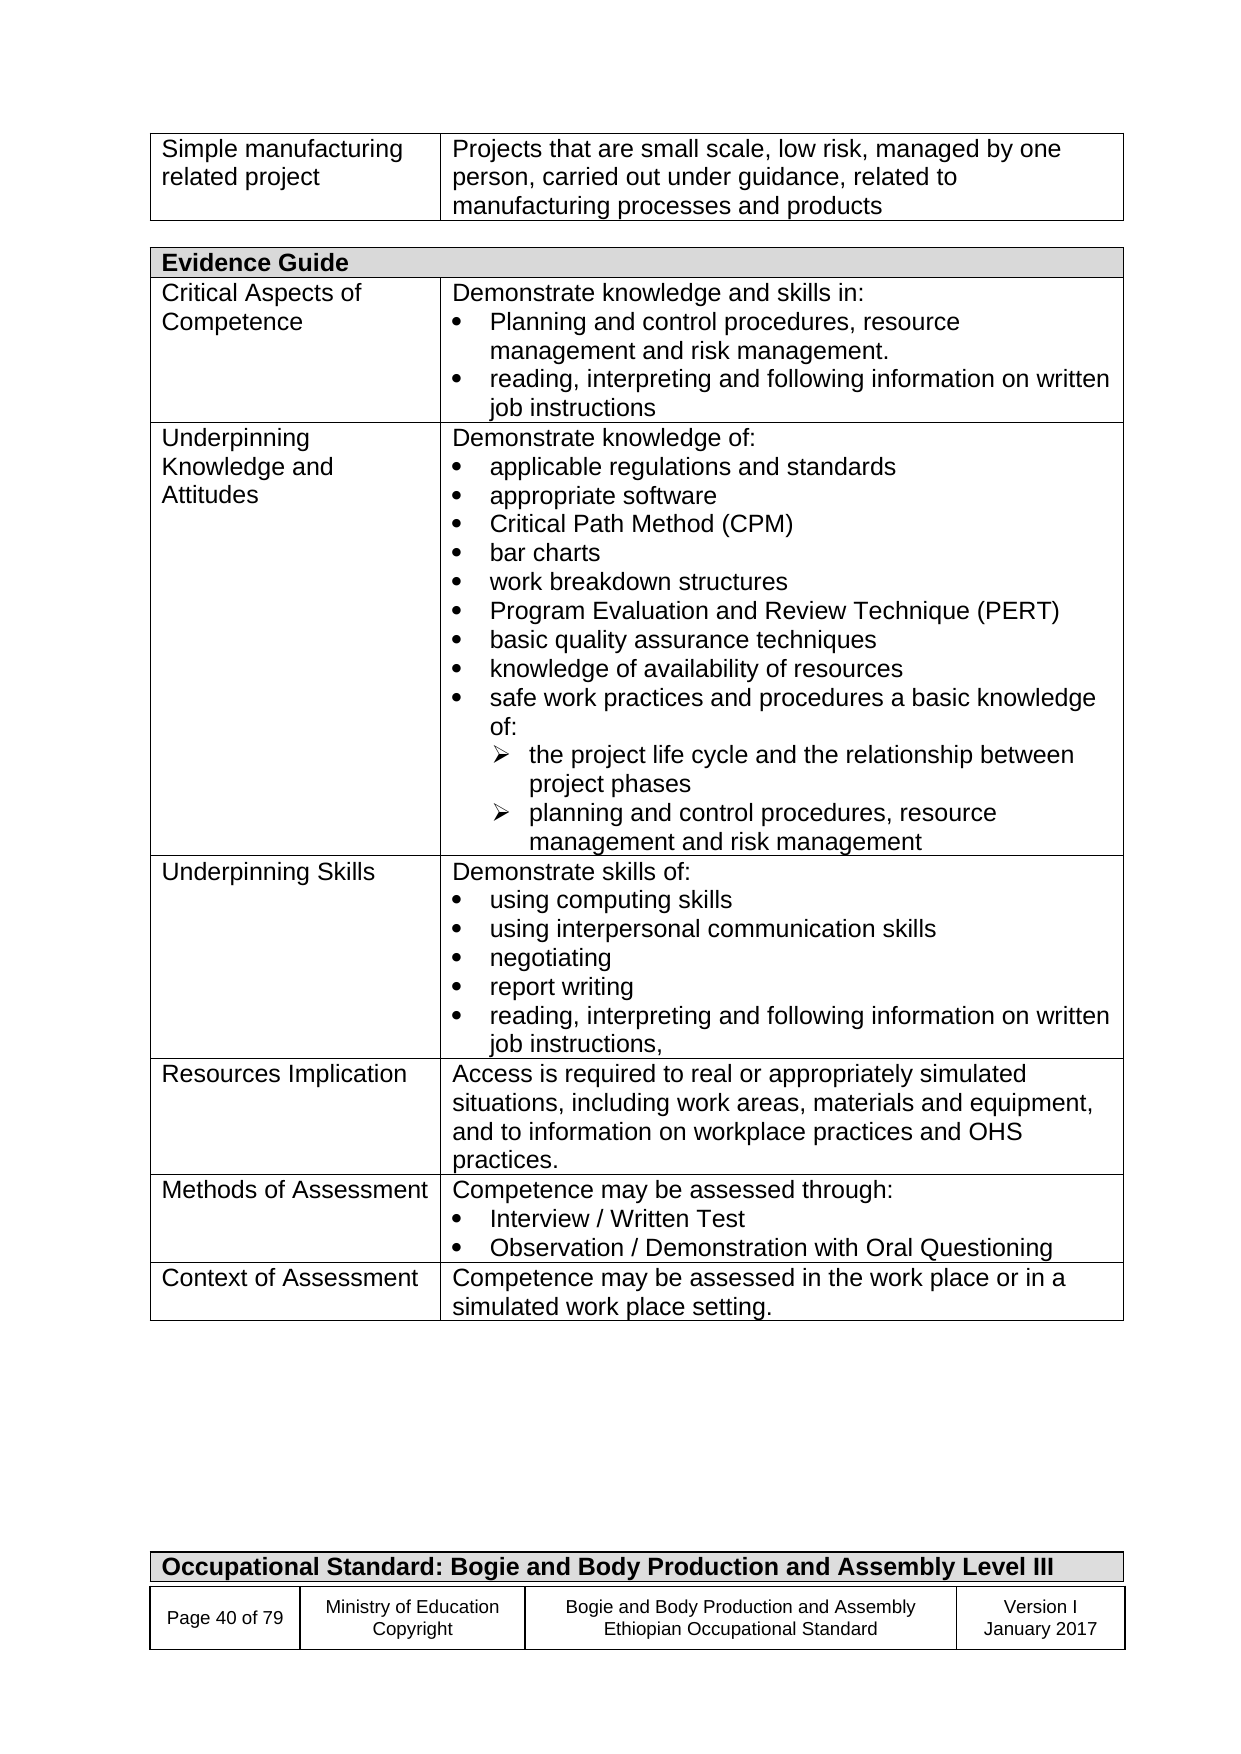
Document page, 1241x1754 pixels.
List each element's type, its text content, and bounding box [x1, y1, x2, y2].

table_cell Demonstrate knowledge of: applicable regulations and standards appropriate software Critical Path Method (CPM) bar charts work breakdown structures Program Evaluation and Review Technique (PERT) basic quality assurance techniques knowledge of availability of resources safe work practices and procedures a basic knowledge of: the project life cycle and the relationship between project phases planning and control procedures, resource management and risk management [441, 423, 1123, 855]
table_cell Demonstrate skills of: using computing skills using interpersonal communication skills negotiating report writing reading, interpreting and following information on written job instructions, [441, 856, 1123, 1058]
table_header Occupational Standard: Bogie and Body Production and Assembly Level III [151, 1553, 1123, 1581]
table_cell Critical Aspects of Competence [151, 278, 440, 422]
table_cell Methods of Assessment [151, 1175, 440, 1262]
table_cell Resources Implication [151, 1059, 440, 1174]
table_cell Projects that are small scale, low risk, managed by one person, carried out under guidance, related to manufacturing processes and products [441, 134, 1123, 220]
table_cell Context of Assessment [151, 1263, 440, 1320]
table_cell Underpinning Knowledge and Attitudes [151, 423, 440, 855]
table_cell Competence may be assessed in the work place or in a simulated work place setting. [441, 1263, 1123, 1320]
table_cell Underpinning Skills [151, 856, 440, 1058]
table_cell Simple manufacturing related project [151, 134, 440, 220]
table_cell Demonstrate knowledge and skills in: Planning and control procedures, resource management and risk management. reading, interpreting and following information on written job instructions [441, 278, 1123, 422]
table_header Evidence Guide [151, 248, 1123, 277]
table_cell Competence may be assessed through: Interview / Written Test Observation / Demonstration with Oral Questioning [441, 1175, 1123, 1262]
table_cell Access is required to real or appropriately simulated situations, including work areas, materials and equipment, and to information on workplace practices and OHS practices. [441, 1059, 1123, 1174]
